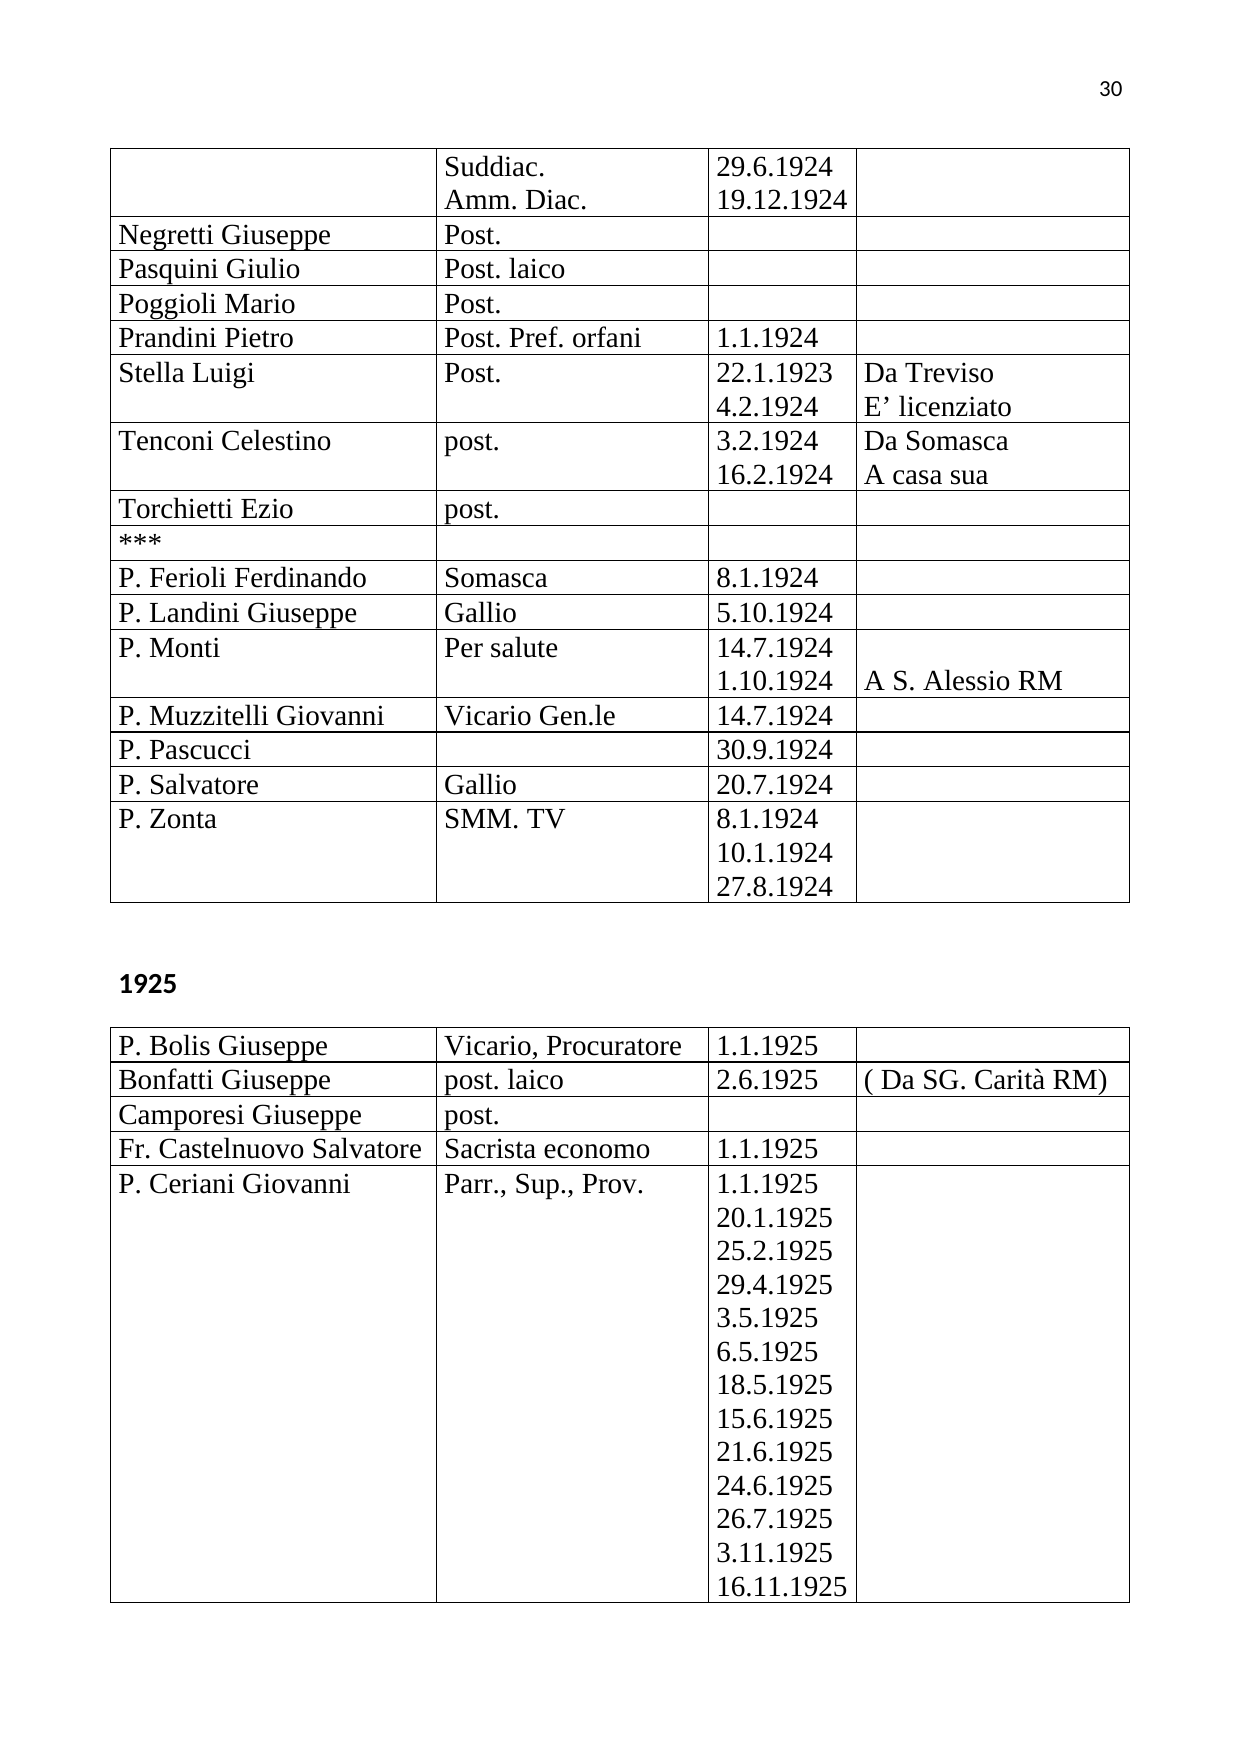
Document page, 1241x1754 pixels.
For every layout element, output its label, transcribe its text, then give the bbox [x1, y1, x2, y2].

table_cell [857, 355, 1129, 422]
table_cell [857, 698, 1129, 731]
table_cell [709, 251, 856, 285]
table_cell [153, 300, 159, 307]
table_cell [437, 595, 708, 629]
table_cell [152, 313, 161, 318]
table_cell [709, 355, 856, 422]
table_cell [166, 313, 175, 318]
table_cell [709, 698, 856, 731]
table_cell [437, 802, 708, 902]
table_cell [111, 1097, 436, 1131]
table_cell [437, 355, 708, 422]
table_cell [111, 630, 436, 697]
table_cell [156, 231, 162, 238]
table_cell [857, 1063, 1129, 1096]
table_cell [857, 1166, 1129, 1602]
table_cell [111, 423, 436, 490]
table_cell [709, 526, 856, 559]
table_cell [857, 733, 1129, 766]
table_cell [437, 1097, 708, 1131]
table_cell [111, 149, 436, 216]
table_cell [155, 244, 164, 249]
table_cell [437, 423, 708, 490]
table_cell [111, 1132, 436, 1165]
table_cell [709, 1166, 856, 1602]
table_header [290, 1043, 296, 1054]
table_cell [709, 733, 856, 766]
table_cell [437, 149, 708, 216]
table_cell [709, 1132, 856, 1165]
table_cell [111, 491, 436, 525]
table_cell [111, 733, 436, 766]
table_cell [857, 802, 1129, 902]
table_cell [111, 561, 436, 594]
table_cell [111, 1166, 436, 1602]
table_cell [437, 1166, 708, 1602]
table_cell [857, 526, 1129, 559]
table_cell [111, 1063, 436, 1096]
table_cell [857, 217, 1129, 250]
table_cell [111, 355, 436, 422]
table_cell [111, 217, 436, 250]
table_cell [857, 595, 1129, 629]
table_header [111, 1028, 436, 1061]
text 1925 [118, 965, 1122, 1001]
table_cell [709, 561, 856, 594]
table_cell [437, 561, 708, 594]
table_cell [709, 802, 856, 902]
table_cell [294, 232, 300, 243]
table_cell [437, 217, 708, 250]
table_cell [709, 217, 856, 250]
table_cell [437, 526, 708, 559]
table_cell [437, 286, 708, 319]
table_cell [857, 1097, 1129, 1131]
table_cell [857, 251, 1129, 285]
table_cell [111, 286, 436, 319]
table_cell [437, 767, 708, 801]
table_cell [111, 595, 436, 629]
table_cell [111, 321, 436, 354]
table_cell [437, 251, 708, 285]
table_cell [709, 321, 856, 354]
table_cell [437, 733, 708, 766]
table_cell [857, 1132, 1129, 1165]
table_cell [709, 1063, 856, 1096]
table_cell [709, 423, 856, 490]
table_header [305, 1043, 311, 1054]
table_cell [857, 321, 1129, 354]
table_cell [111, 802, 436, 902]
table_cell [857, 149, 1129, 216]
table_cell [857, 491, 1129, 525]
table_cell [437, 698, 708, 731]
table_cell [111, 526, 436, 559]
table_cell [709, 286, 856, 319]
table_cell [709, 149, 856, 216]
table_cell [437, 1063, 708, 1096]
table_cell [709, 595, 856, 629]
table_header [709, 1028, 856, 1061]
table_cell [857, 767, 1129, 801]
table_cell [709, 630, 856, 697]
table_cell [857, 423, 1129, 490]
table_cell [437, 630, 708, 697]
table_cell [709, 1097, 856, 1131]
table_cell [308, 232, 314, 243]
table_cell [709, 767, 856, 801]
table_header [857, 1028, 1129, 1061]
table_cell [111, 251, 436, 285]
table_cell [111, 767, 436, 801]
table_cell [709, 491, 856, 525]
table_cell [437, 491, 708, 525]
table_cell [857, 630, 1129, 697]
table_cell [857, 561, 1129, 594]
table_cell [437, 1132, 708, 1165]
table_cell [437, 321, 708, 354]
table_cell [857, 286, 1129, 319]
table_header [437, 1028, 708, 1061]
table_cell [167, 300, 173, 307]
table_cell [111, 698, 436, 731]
